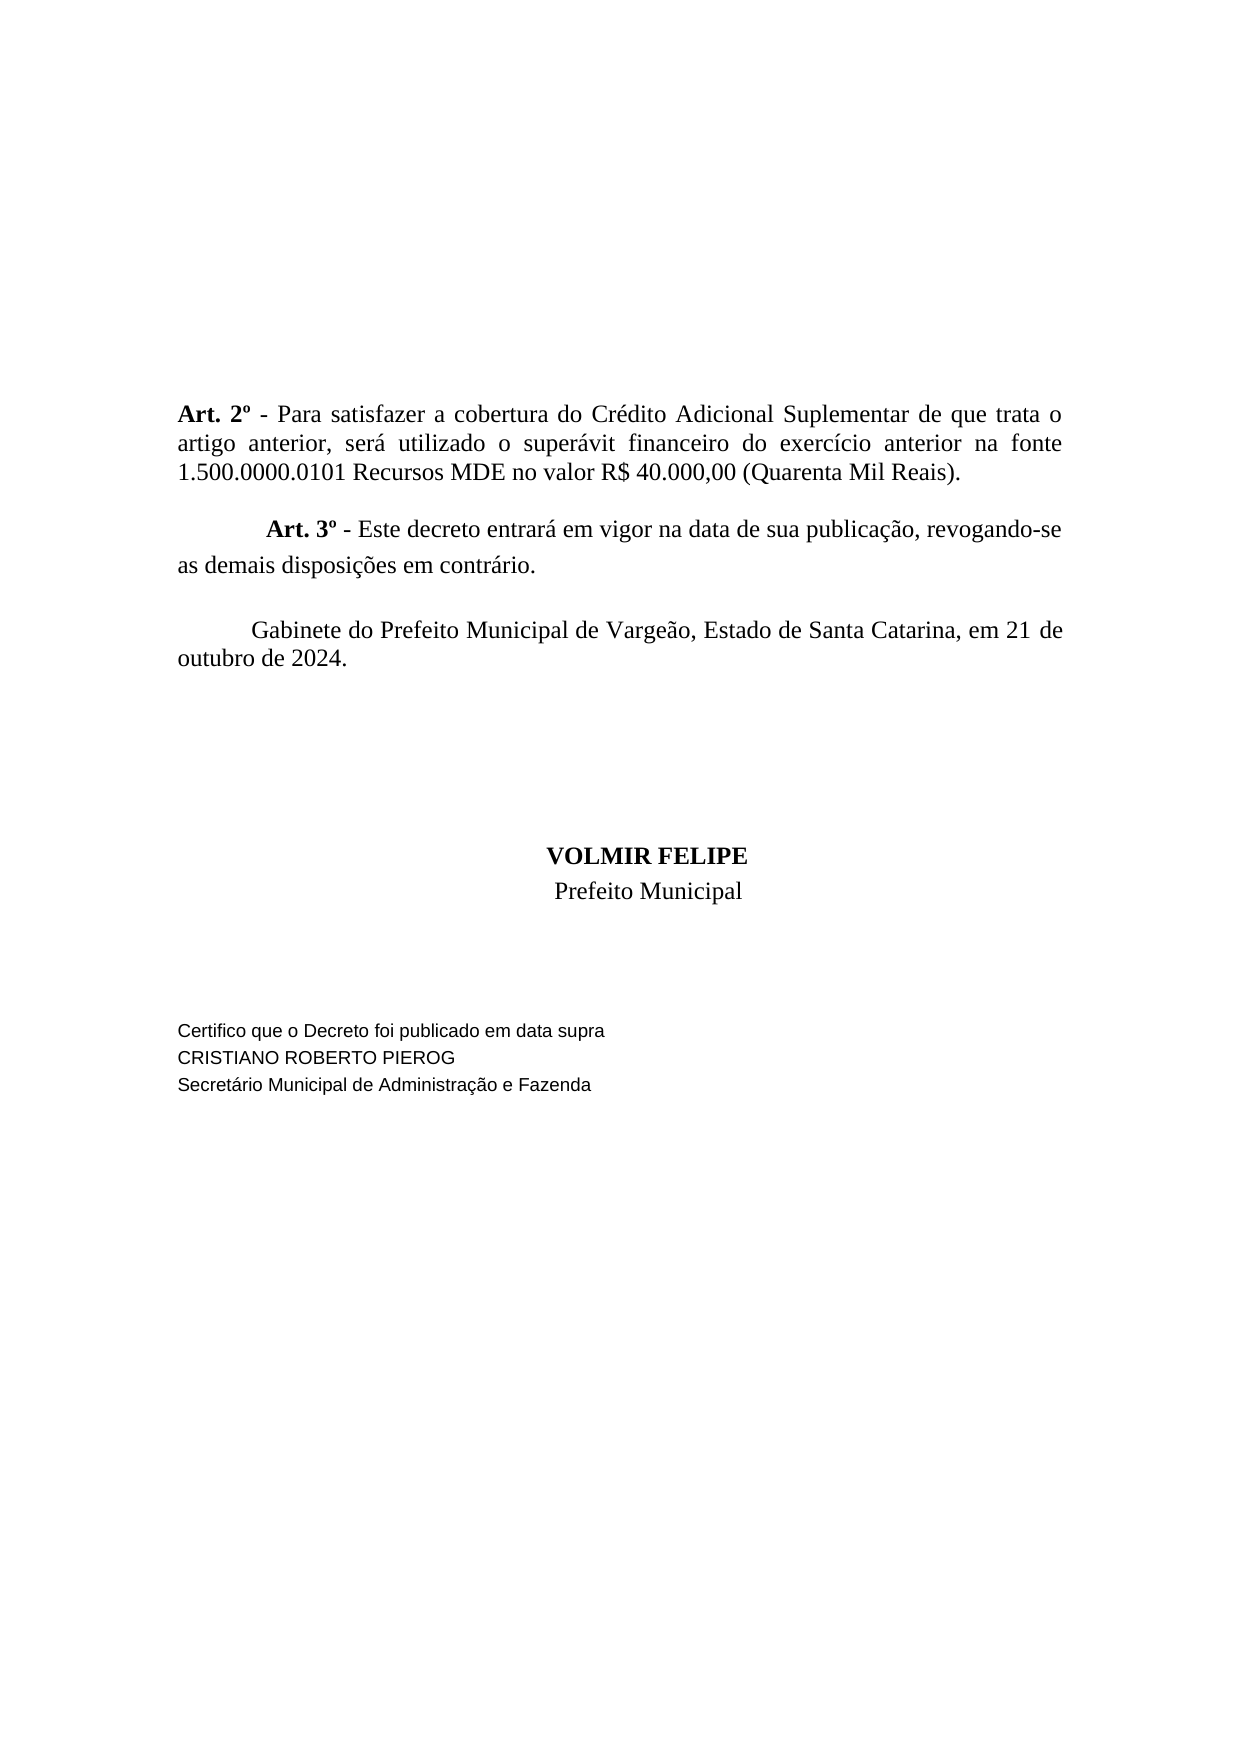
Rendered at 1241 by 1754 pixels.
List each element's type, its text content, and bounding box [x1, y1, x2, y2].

text Gabinete do Prefeito Municipal de Vargeão, Estado de Santa Catarina, em 21 de outubro de 2024. [177, 615, 1063, 672]
text Art. 2º - Para satisfazer a cobertura do Crédito Adicional Suplementar de que trata o artigo anterior, será utilizado o superávit financeiro do exercício anterior na fonte 1.500.0000.0101 Recursos MDE no valor R$ 40.000,00 (Quarenta Mil Reais). [177, 399, 1063, 485]
text Certifico que o Decreto foi publicado em data supra [177, 1020, 1063, 1041]
subtitle VOLMIR FELIPE [472, 841, 1063, 870]
text Art. 3º - Este decreto entrará em vigor na data de sua publicação, revogando-se as demais disposições em contrário. [177, 514, 1063, 579]
text CRISTIANO ROBERTO PIEROG [177, 1047, 1063, 1068]
text Secretário Municipal de Administração e Fazenda [177, 1073, 1063, 1095]
text Prefeito Municipal [177, 876, 1063, 905]
